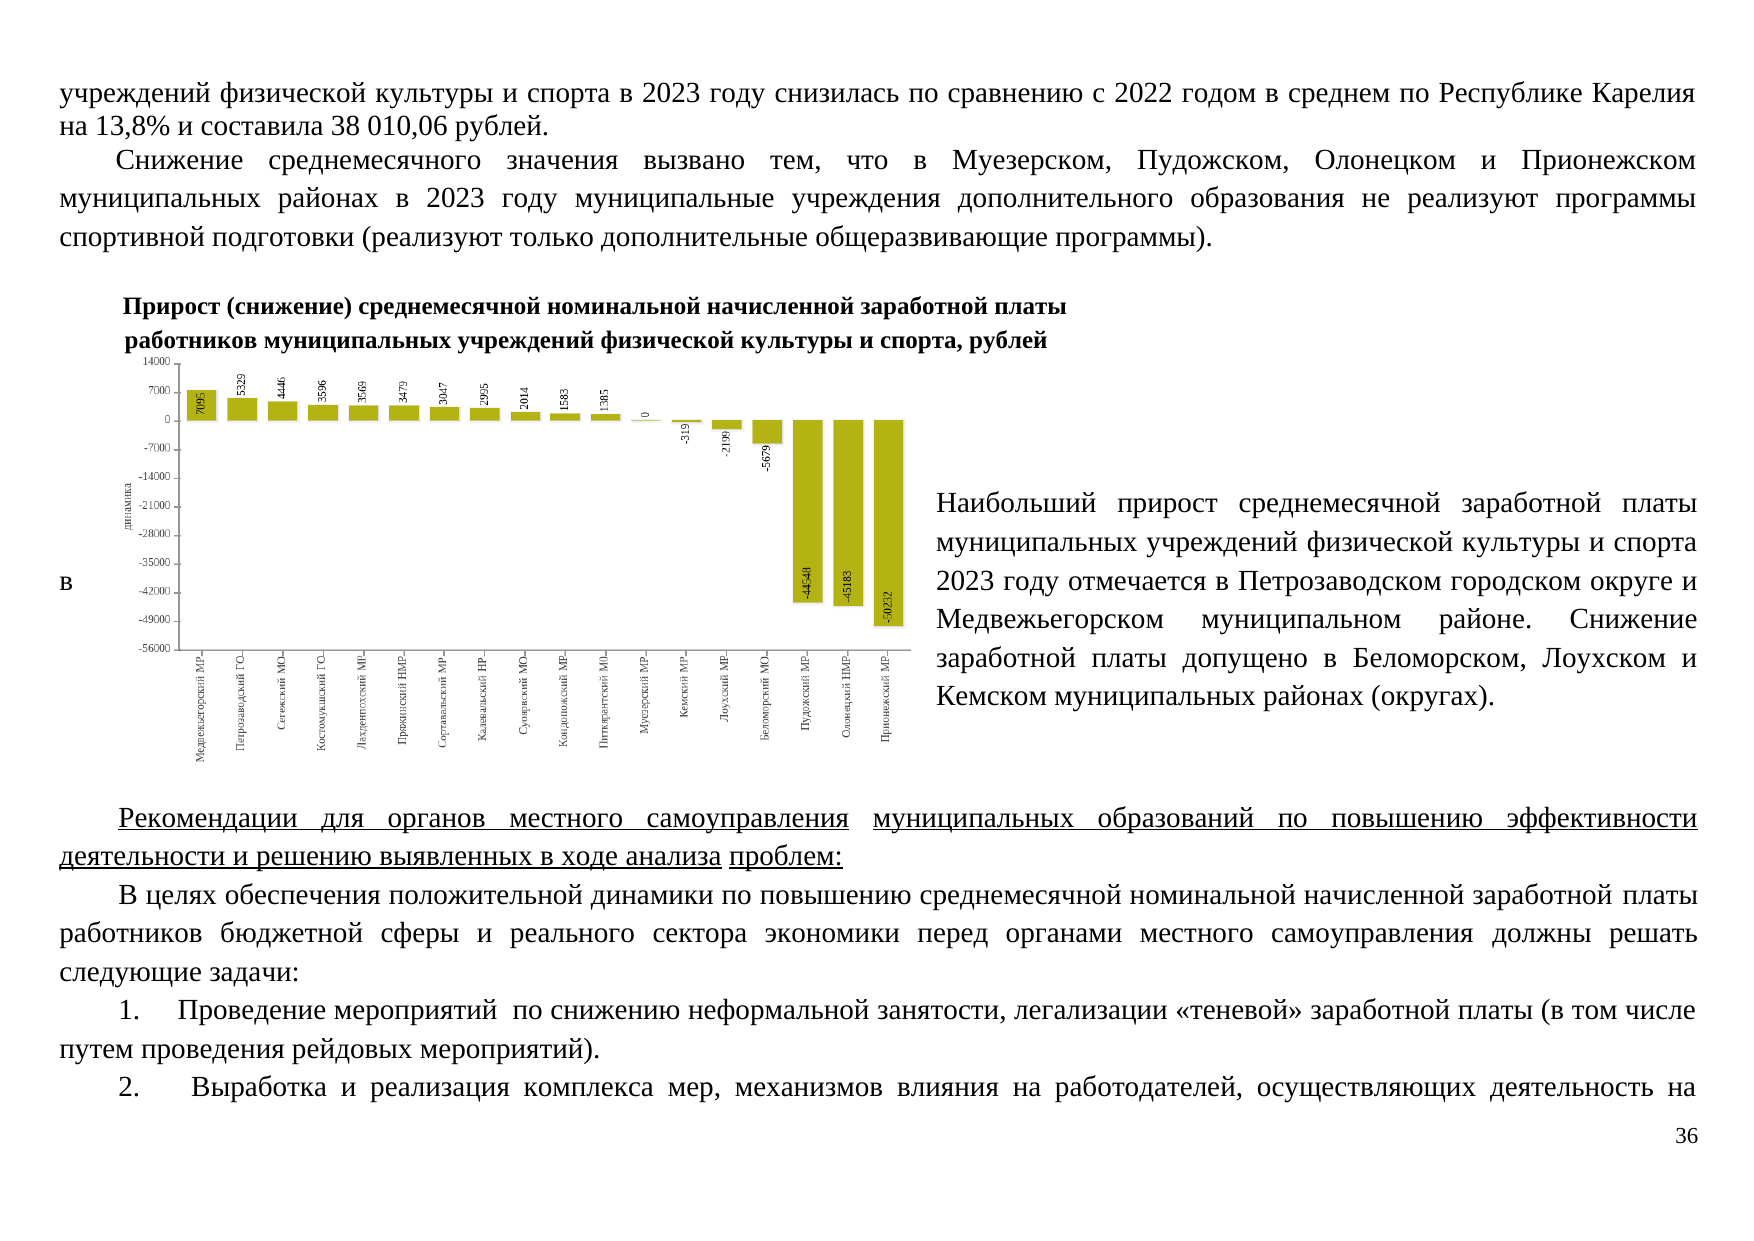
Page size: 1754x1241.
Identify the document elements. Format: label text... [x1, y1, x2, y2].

list Проведение мероприятий по снижению неформальной занятости, легализации «теневой» заработной платы (в том числе путем проведения рейдовых мероприятий). [59, 992, 1698, 1064]
text В целях обеспечения положительной динамики по повышению среднемесячной номинальной начисленной заработной платы работников бюджетной сферы и реального сектора экономики перед органами местного самоуправления должны решать следующие задачи: [59, 877, 1698, 987]
text Наибольший прирост среднемесячной заработной платы муниципальных учреждений физической культуры и спорта в 2023 году отмечается в Петрозаводском городском округе и Медвежьегорском муниципальном районе. Снижение заработной платы допущено в Беломорском, Лоухском и Кемском муниципальных районах (округах). [918, 486, 1698, 712]
picture [112, 355, 918, 769]
text Прирост (снижение) среднемесячной номинальной начисленной заработной платы [59, 291, 1698, 320]
text работников муниципальных учреждений физической культуры и спорта, рублей [59, 325, 1698, 354]
text Рекомендации для органов местного самоуправления муниципальных образований по повышению эффективности деятельности и решению выявленных в ходе анализа проблем: [59, 800, 1698, 872]
text Снижение среднемесячного значения вызвано тем, что в Муезерском, Пудожском, Олонецком и Прионежском муниципальных районах в 2023 году муниципальные учреждения дополнительного образования не реализуют программы спортивной подготовки (реализуют только дополнительные общеразвивающие программы). [59, 142, 1698, 253]
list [59, 1069, 1698, 1103]
